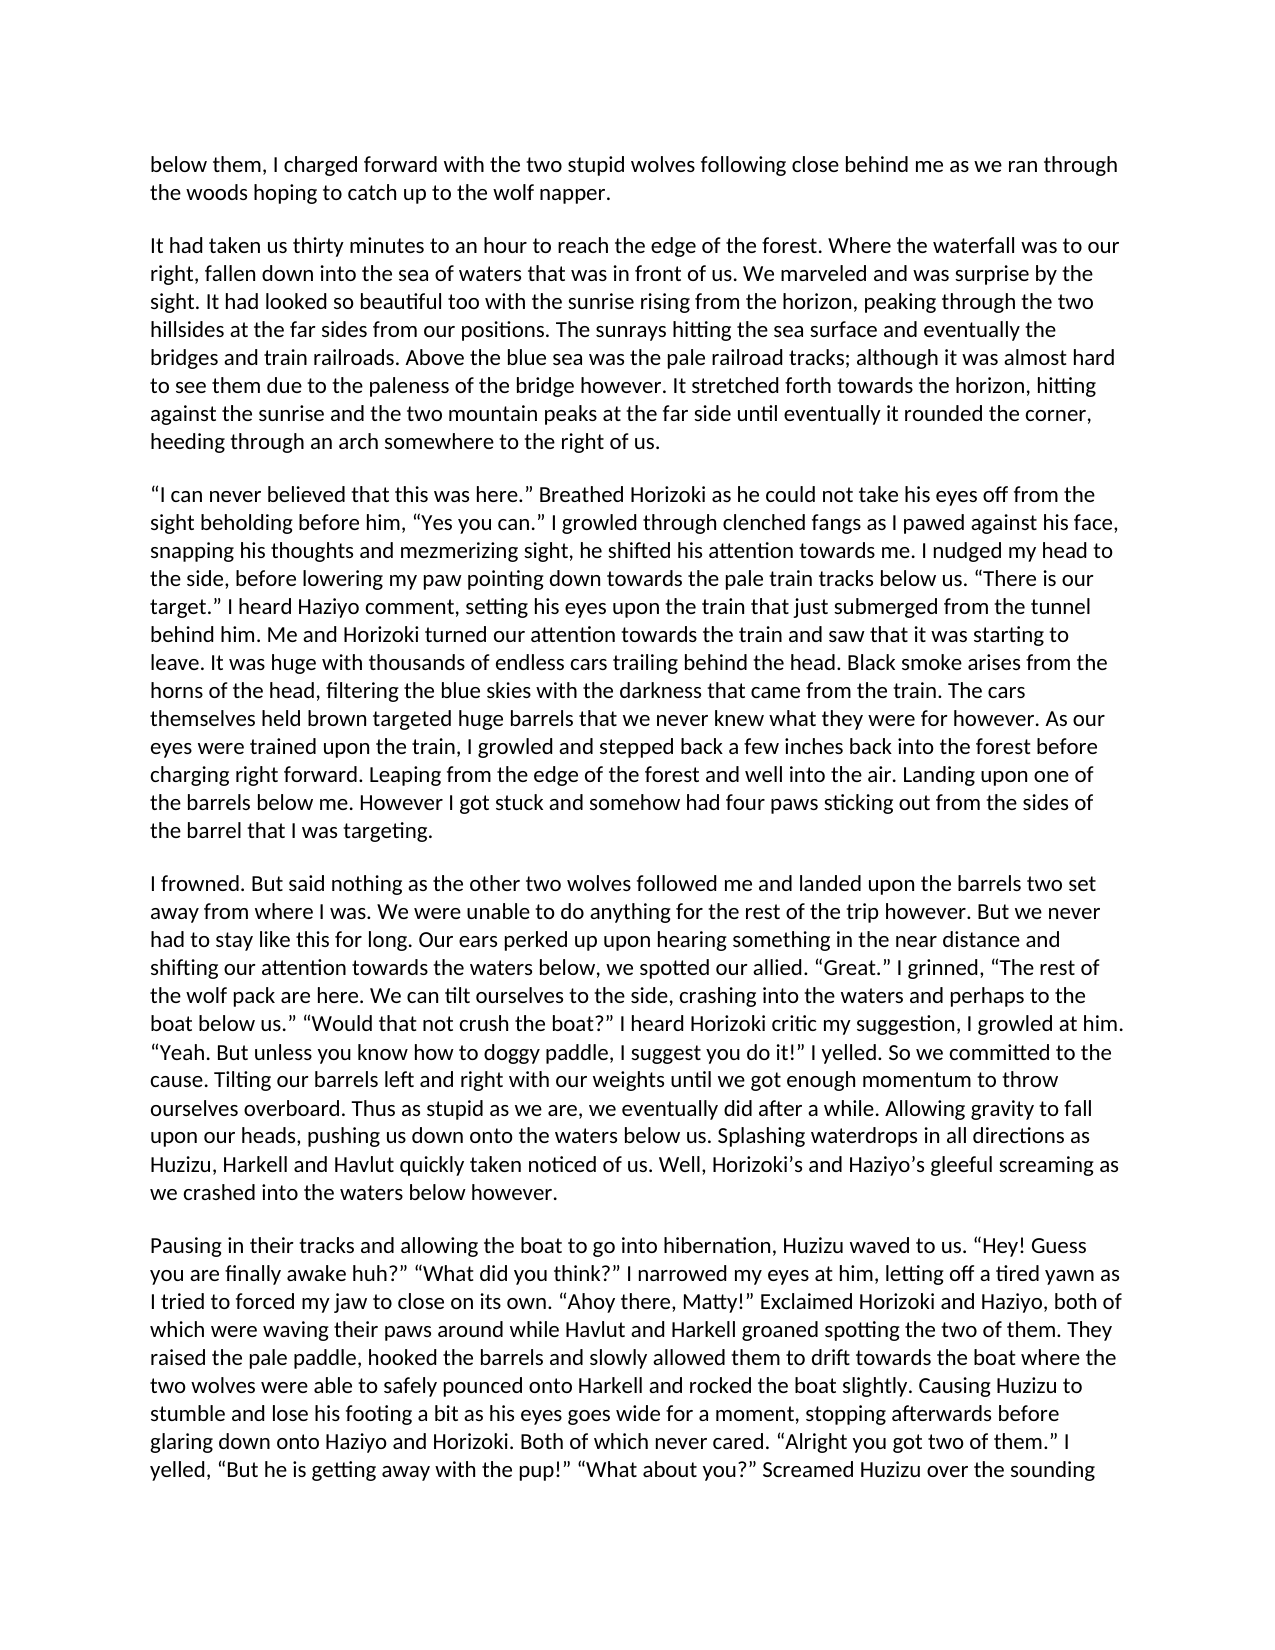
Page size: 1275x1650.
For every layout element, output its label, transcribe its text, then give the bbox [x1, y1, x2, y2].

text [150, 1231, 1125, 1483]
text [150, 150, 1125, 206]
text It had taken us thirty minutes to an hour to reach the edge of the forest. Where the waterfall was to our right, fallen down into the sea of waters that was in front of us. We marveled and was surprise by the sight. It had looked so beautiful too with the sunrise rising from the horizon, peaking through the two hillsides at the far sides from our positions. The sunrays hitting the sea surface and eventually the bridges and train railroads. Above the blue sea was the pale railroad tracks; although it was almost hard to see them due to the paleness of the bridge however. It stretched forth towards the horizon, hitting against the sunrise and the two mountain peaks at the far side until eventually it rounded the corner, heeding through an arch somewhere to the right of us. [150, 231, 1125, 455]
text I frowned. But said nothing as the other two wolves followed me and landed upon the barrels two set away from where I was. We were unable to do anything for the rest of the trip however. But we never had to stay like this for long. Our ears perked up upon hearing something in the near distance and shifting our attention towards the waters below, we spotted our allied. “Great.” I grinned, “The rest of the wolf pack are here. We can tilt ourselves to the side, crashing into the waters and perhaps to the boat below us.” “Would that not crush the boat?” I heard Horizoki critic my suggestion, I growled at him. “Yeah. But unless you know how to doggy paddle, I suggest you do it!” I yelled. So we committed to the cause. Tilting our barrels left and right with our weights until we got enough momentum to throw ourselves overboard. Thus as stupid as we are, we eventually did after a while. Allowing gravity to fall upon our heads, pushing us down onto the waters below us. Splashing waterdrops in all directions as Huzizu, Harkell and Havlut quickly taken noticed of us. Well, Horizoki’s and Haziyo’s gleeful screaming as we crashed into the waters below however. [150, 869, 1125, 1206]
text “I can never believed that this was here.” Breathed Horizoki as he could not take his eyes off from the sight beholding before him, “Yes you can.” I growled through clenched fangs as I pawed against his face, snapping his thoughts and mezmerizing sight, he shifted his attention towards me. I nudged my head to the side, before lowering my paw pointing down towards the pale train tracks below us. “There is our target.” I heard Haziyo comment, setting his eyes upon the train that just submerged from the tunnel behind him. Me and Horizoki turned our attention towards the train and saw that it was starting to leave. It was huge with thousands of endless cars trailing behind the head. Black smoke arises from the horns of the head, filtering the blue skies with the darkness that came from the train. The cars themselves held brown targeted huge barrels that we never knew what they were for however. As our eyes were trained upon the train, I growled and stepped back a few inches back into the forest before charging right forward. Leaping from the edge of the forest and well into the air. Landing upon one of the barrels below me. However I got stuck and somehow had four paws sticking out from the sides of the barrel that I was targeting. [150, 480, 1125, 844]
